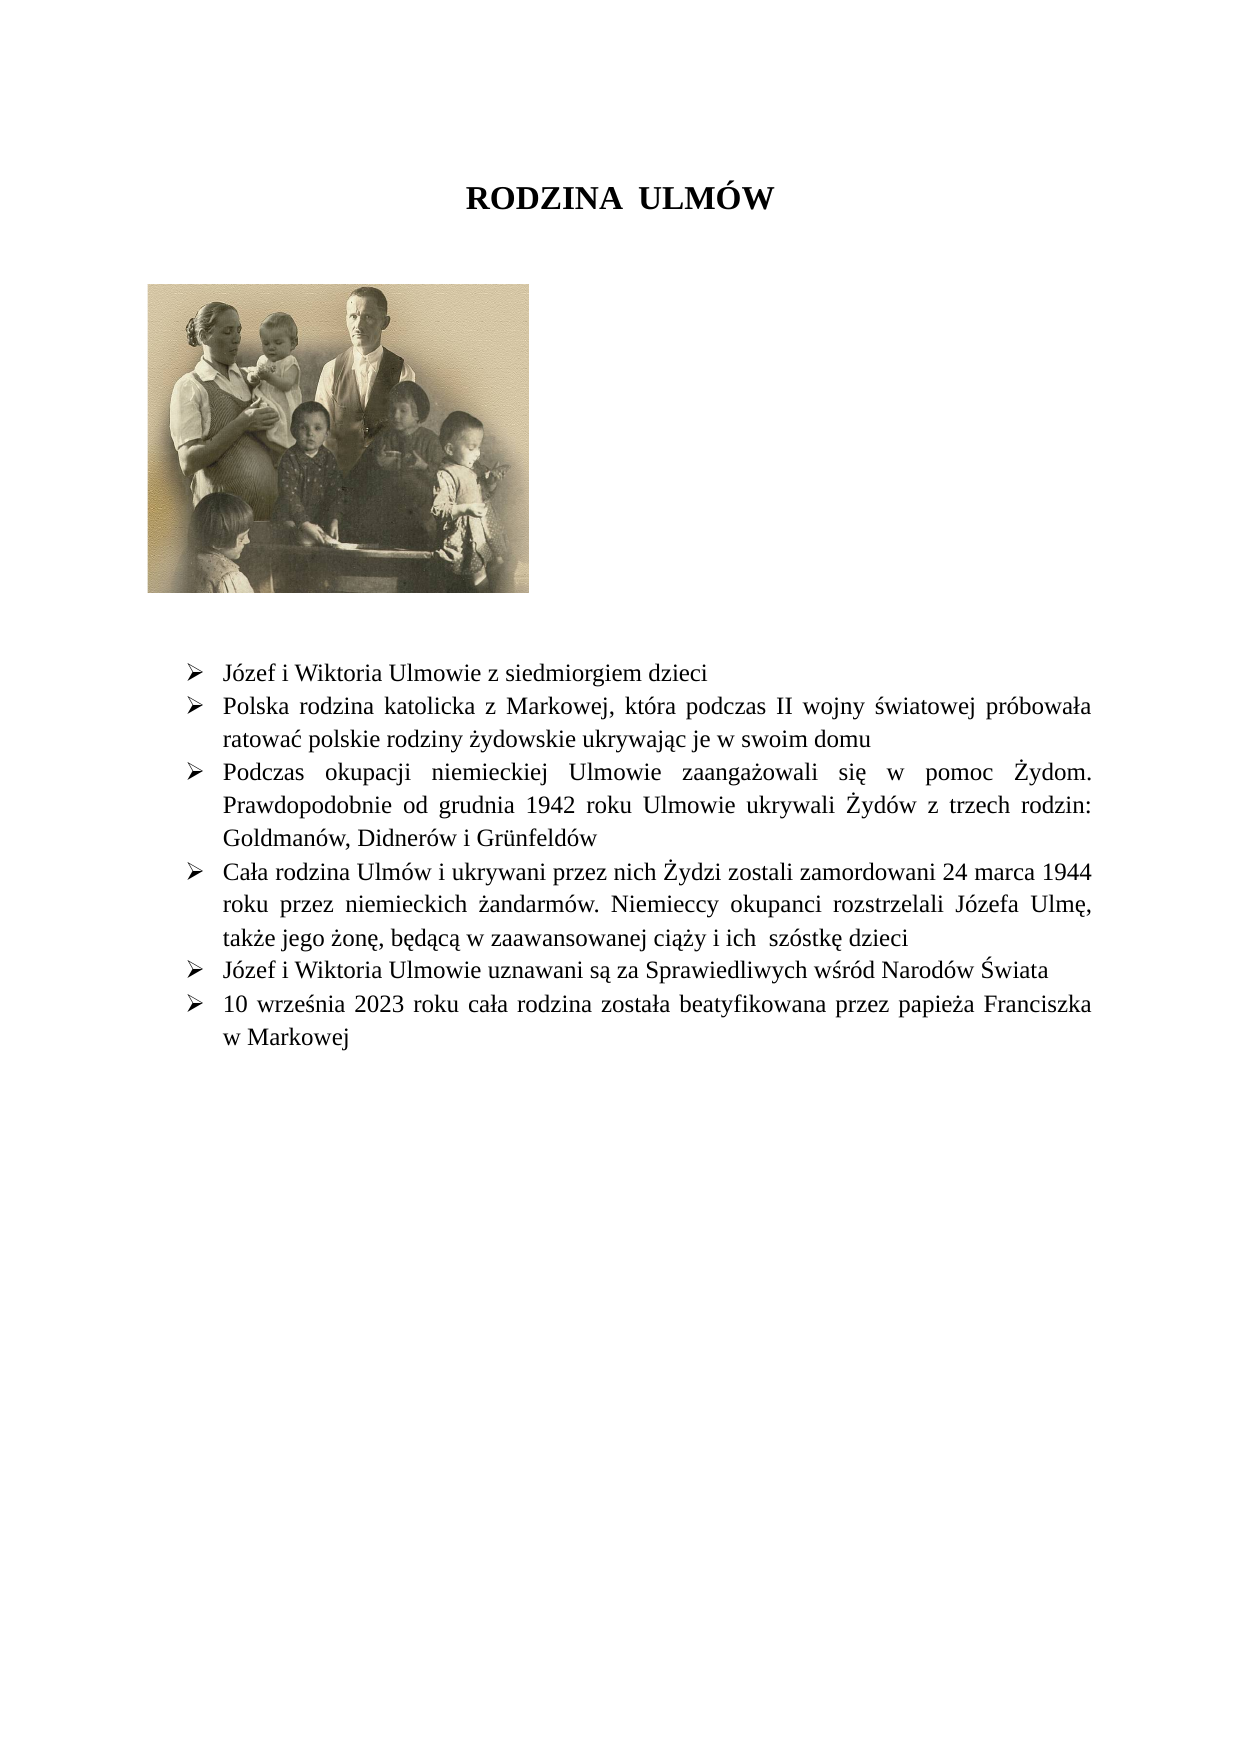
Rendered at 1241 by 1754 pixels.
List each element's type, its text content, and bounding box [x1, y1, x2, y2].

list Józef i Wiktoria Ulmowie z siedmiorgiem dzieci [185, 658, 1093, 687]
text RODZINA ULMÓW [148, 179, 1093, 217]
list Cała rodzina Ulmów i ukrywani przez nich Żydzi zostali zamordowani 24 marca 1944 roku przez niemieckich żandarmów. Niemieccy okupanci rozstrzelali Józefa Ulmę, także jego żonę, będącą w zaawansowanej ciąży i ich szóstkę dzieci [185, 857, 1093, 951]
picture [147, 284, 529, 593]
list Polska rodzina katolicka z Markowej, która podczas II wojny światowej próbowała ratować polskie rodziny żydowskie ukrywając je w swoim domu [185, 691, 1093, 753]
list Podczas okupacji niemieckiej Ulmowie zaangażowali się w pomoc Żydom. Prawdopodobnie od grudnia 1942 roku Ulmowie ukrywali Żydów z trzech rodzin: Goldmanów, Didnerów i Grünfeldów [185, 757, 1093, 852]
list 10 września 2023 roku cała rodzina została beatyfikowana przez papieża Franciszka w Markowej [185, 989, 1093, 1050]
list Józef i Wiktoria Ulmowie uznawani są za Sprawiedliwych wśród Narodów Świata [185, 956, 1093, 984]
